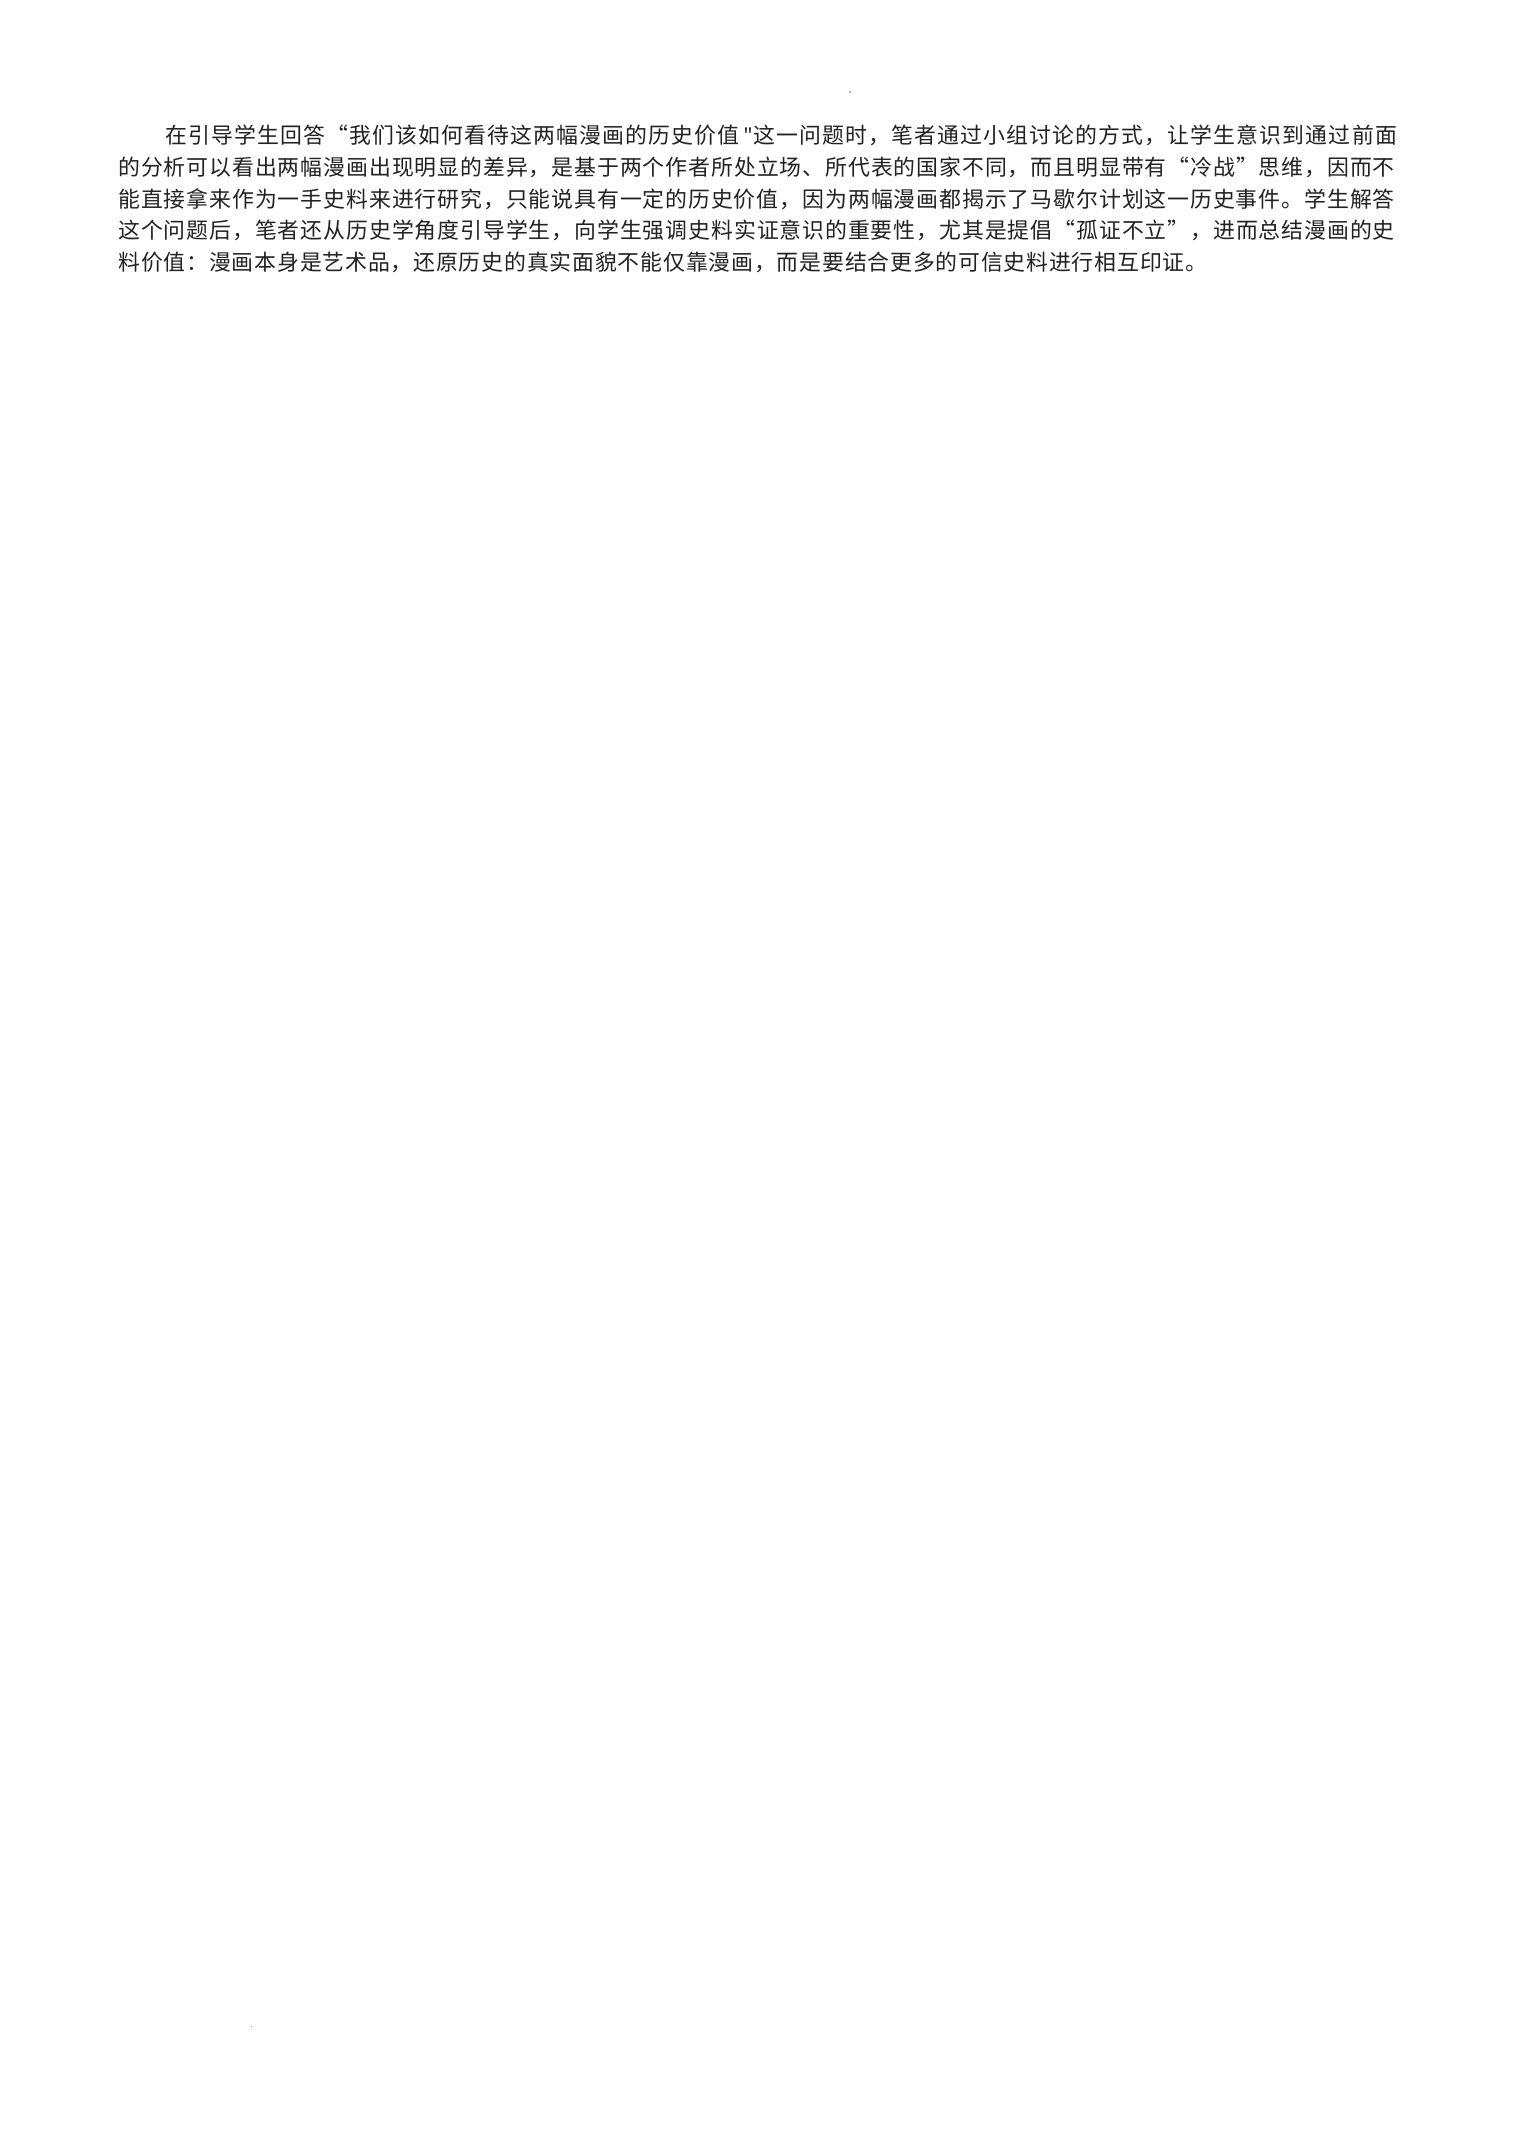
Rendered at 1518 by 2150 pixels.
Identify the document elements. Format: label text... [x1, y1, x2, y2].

text 在引导学生回答“我们该如何看待这两幅漫画的历史价值"这一问题时，笔者通过小组讨论的方式，让学生意识到通过前面的分析可以看出两幅漫画出现明显的差异，是基于两个作者所处立场、所代表的国家不同，而且明显带有“冷战”思维，因而不能直接拿来作为一手史料来进行研究，只能说具有一定的历史价值，因为两幅漫画都揭示了马歇尔计划这一历史事件。学生解答这个问题后，笔者还从历史学角度引导学生，向学生强调史料实证意识的重要性，尤其是提倡“孤证不立”，进而总结漫画的史料价值：漫画本身是艺术品，还原历史的真实面貌不能仅靠漫画，而是要结合更多的可信史料进行相互印证。 [118, 118, 1399, 277]
